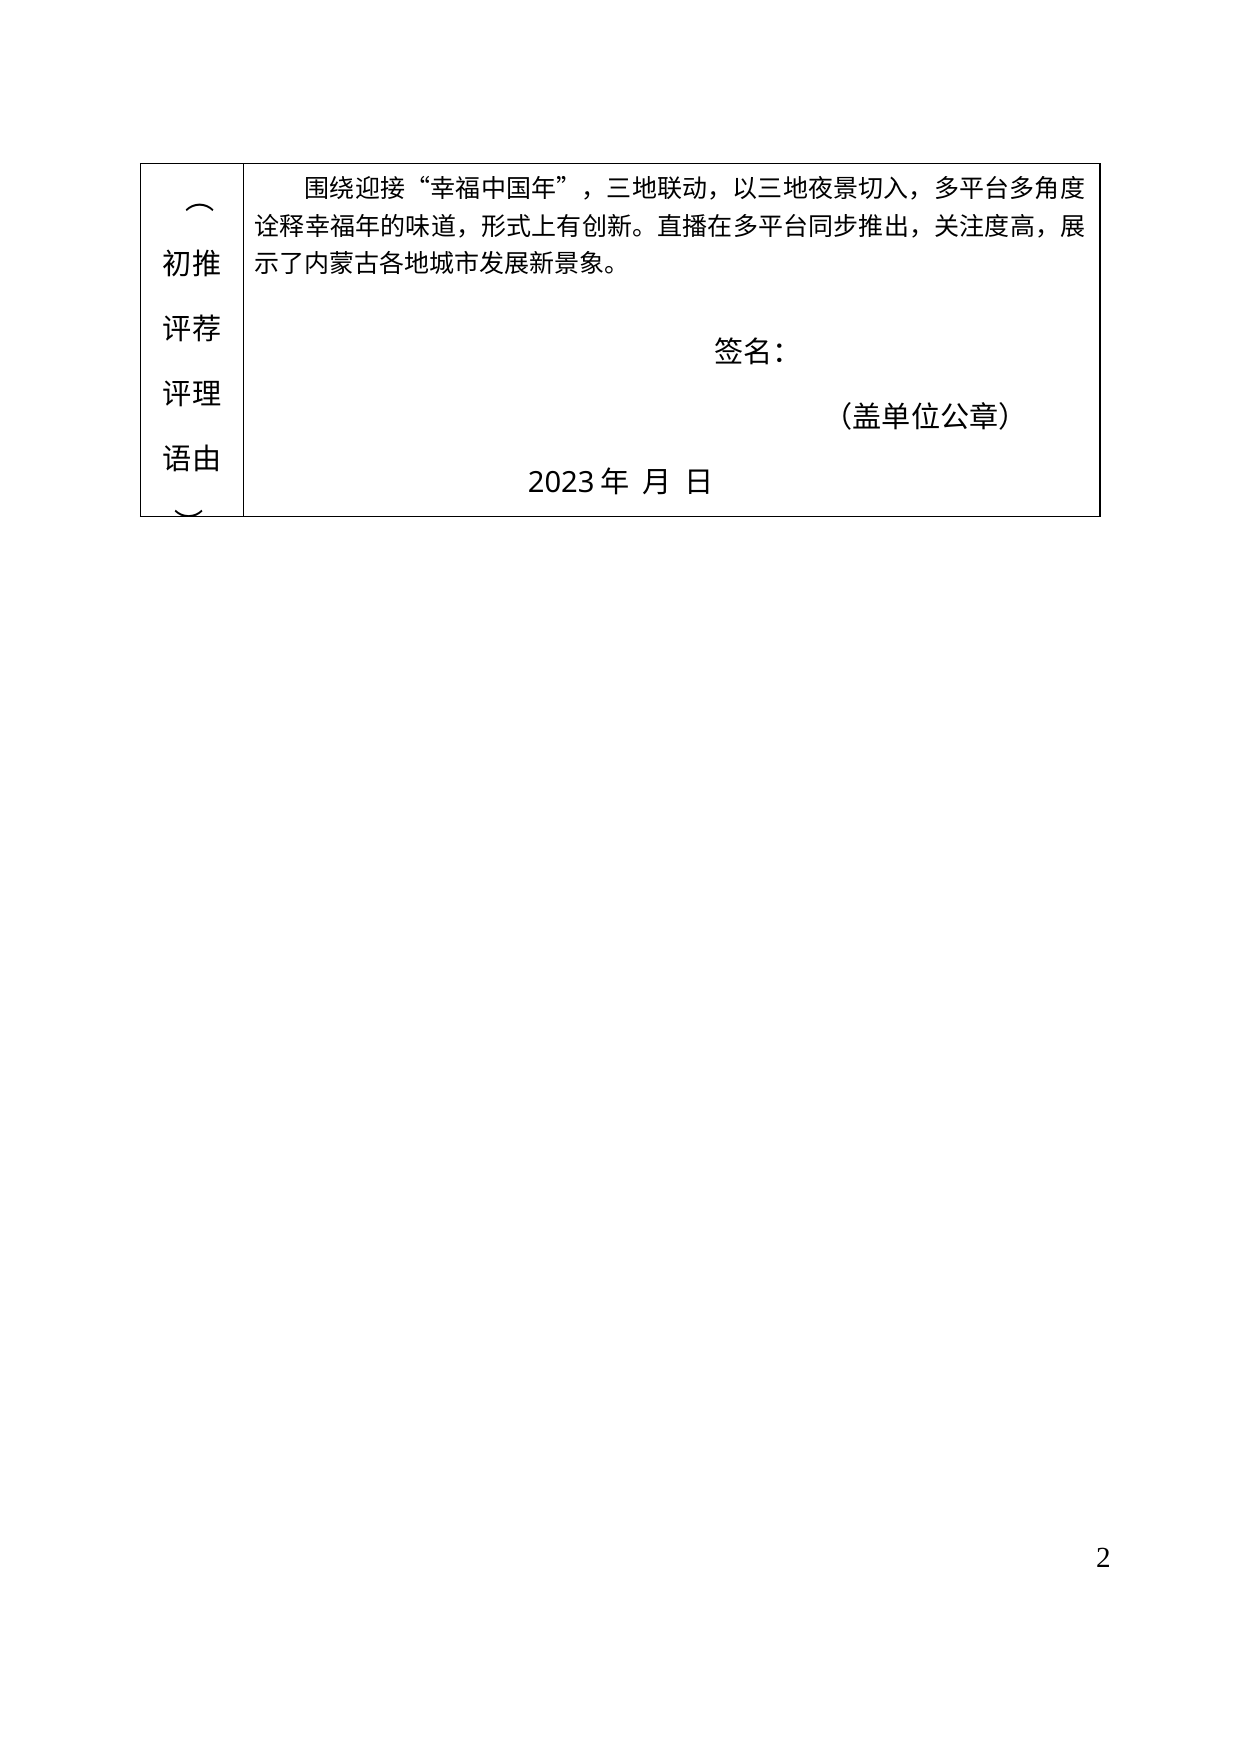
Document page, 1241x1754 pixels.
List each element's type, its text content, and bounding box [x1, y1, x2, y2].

table_cell ︵ 初推 评荐 评理 语由 ︶ [141, 164, 243, 516]
table_cell 围绕迎接“幸福中国年”，三地联动，以三地夜景切入，多平台多角度诠释幸福年的味道，形式上有创新。直播在多平台同步推出，关注度高，展示了内蒙古各地城市发展新景象。 签名： （盖单位公章） 2023年 月 日 [244, 164, 1099, 516]
